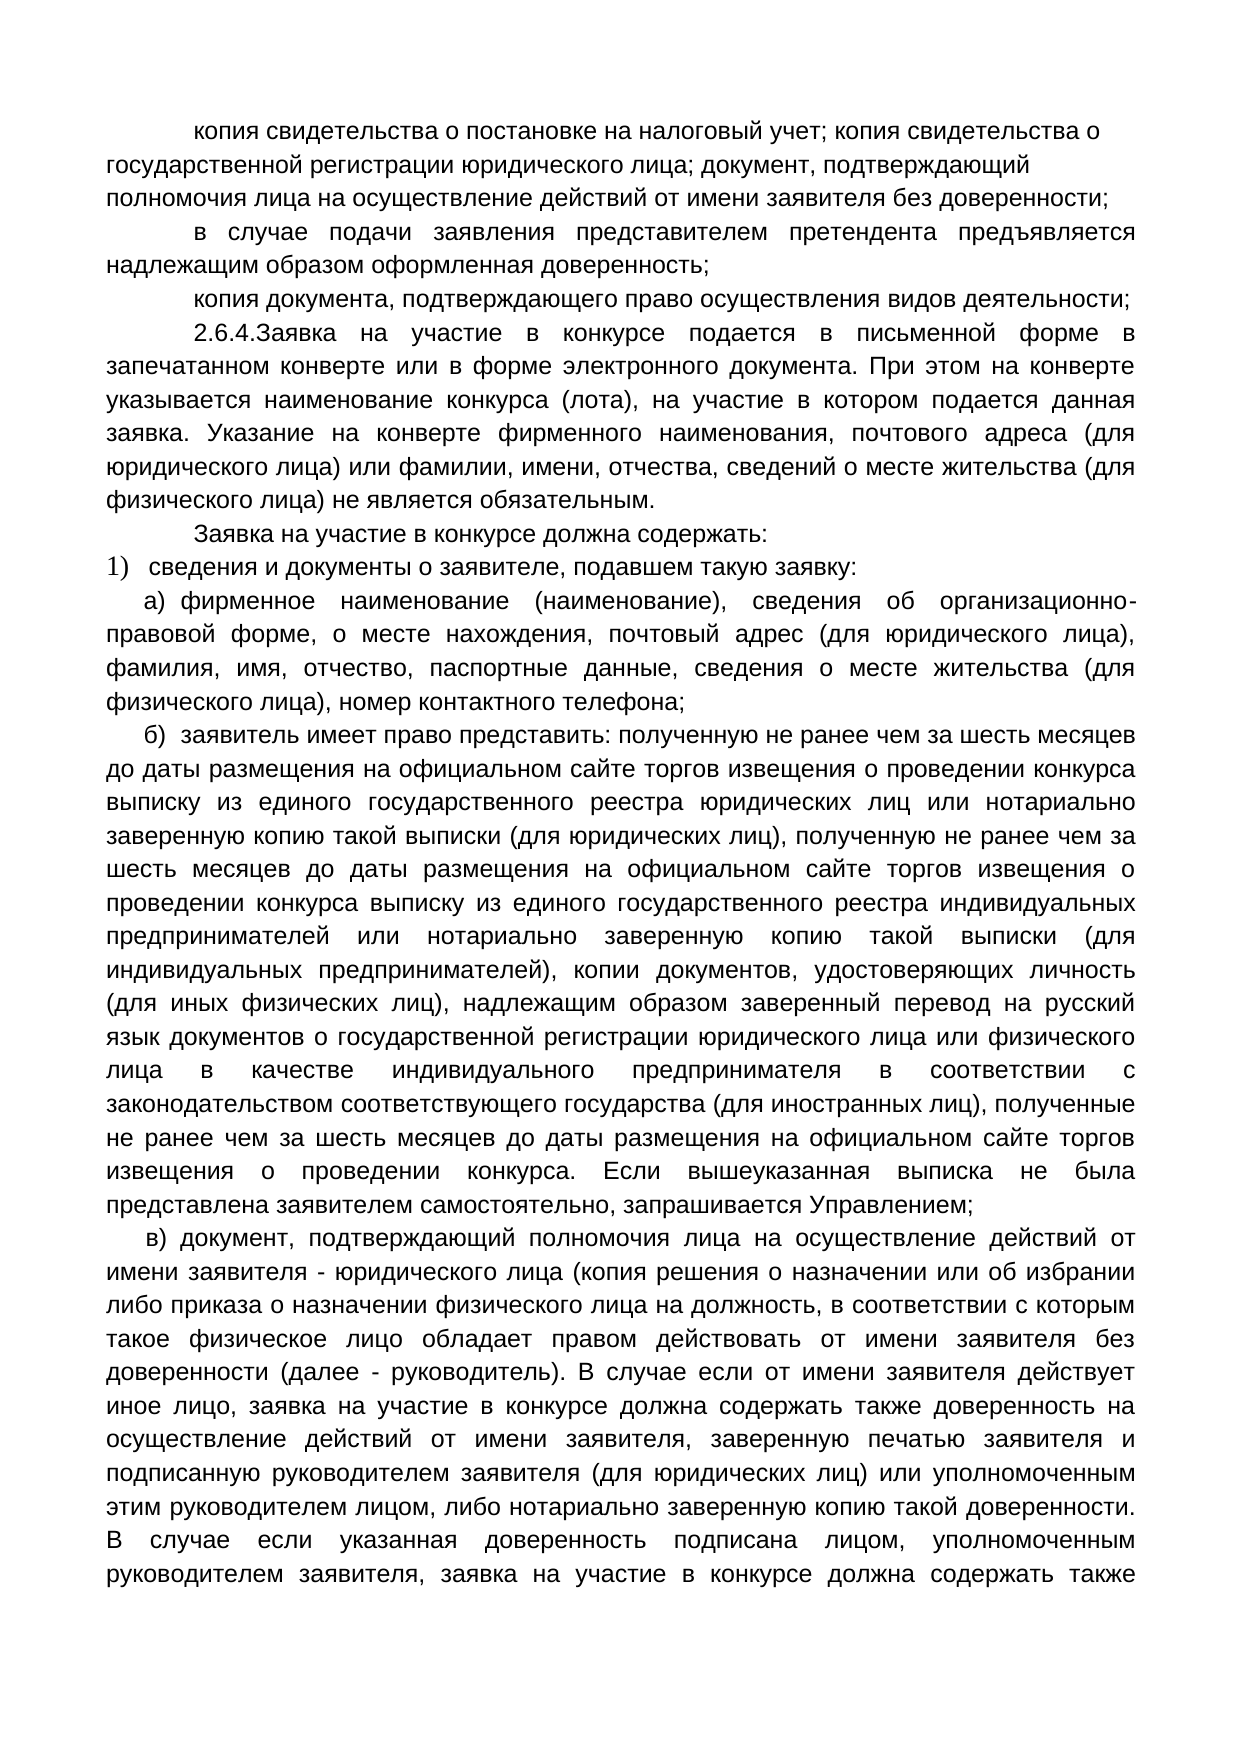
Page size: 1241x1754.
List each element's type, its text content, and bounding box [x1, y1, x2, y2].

text копия свидетельства о постановке на налоговый учет; копия свидетельства о государственной регистрации юридического лица; документ, подтверждающий полномочия лица на осуществление действий от имени заявителя без доверенности; [106, 113, 1137, 214]
list сведения и документы о заявителе, подавшем такую заявку: [106, 549, 1139, 583]
text б) заявитель имеет право представить: полученную не ранее чем за шесть месяцев до даты размещения на официальном сайте торгов извещения о проведении конкурса выписку из единого государственного реестра юридических лиц или нотариально заверенную копию такой выписки (для юридических лиц), полученную не ранее чем за шесть месяцев до даты размещения на официальном сайте торгов извещения о проведении конкурса выписку из единого государственного реестра индивидуальных предпринимателей или нотариально заверенную копию такой выписки (для индивидуальных предпринимателей), копии документов, удостоверяющих личность (для иных физических лиц), надлежащим образом заверенный перевод на русский язык документов о государственной регистрации юридического лица или физического лица в качестве индивидуального предпринимателя в соответствии с законодательством соответствующего государства (для иностранных лиц), полученные не ранее чем за шесть месяцев до даты размещения на официальном сайте торгов извещения о проведении конкурса. Если вышеуказанная выписка не была представлена заявителем самостоятельно, запрашивается Управлением; [106, 717, 1137, 1220]
text Заявка на участие в конкурсе должна содержать: [106, 516, 1139, 549]
text 2.6.4.Заявка на участие в конкурсе подается в письменной форме в запечатанном конверте или в форме электронного документа. При этом на конверте указывается наименование конкурса (лота), на участие в котором подается данная заявка. Указание на конверте фирменного наименования, почтового адреса (для юридического лица) или фамилии, имени, отчества, сведений о месте жительства (для физического лица) не является обязательным. [106, 314, 1137, 516]
text а) фирменное наименование (наименование), сведения об организационноправовой форме, о месте нахождения, почтовый адрес (для юридического лица), фамилия, имя, отчество, паспортные данные, сведения о месте жительства (для физического лица), номер контактного телефона; [106, 583, 1137, 717]
text в случае подачи заявления представителем претендента предъявляется надлежащим образом оформленная доверенность; [106, 214, 1137, 281]
text копия документа, подтверждающего право осуществления видов деятельности; [106, 281, 1137, 314]
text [106, 1220, 1137, 1589]
